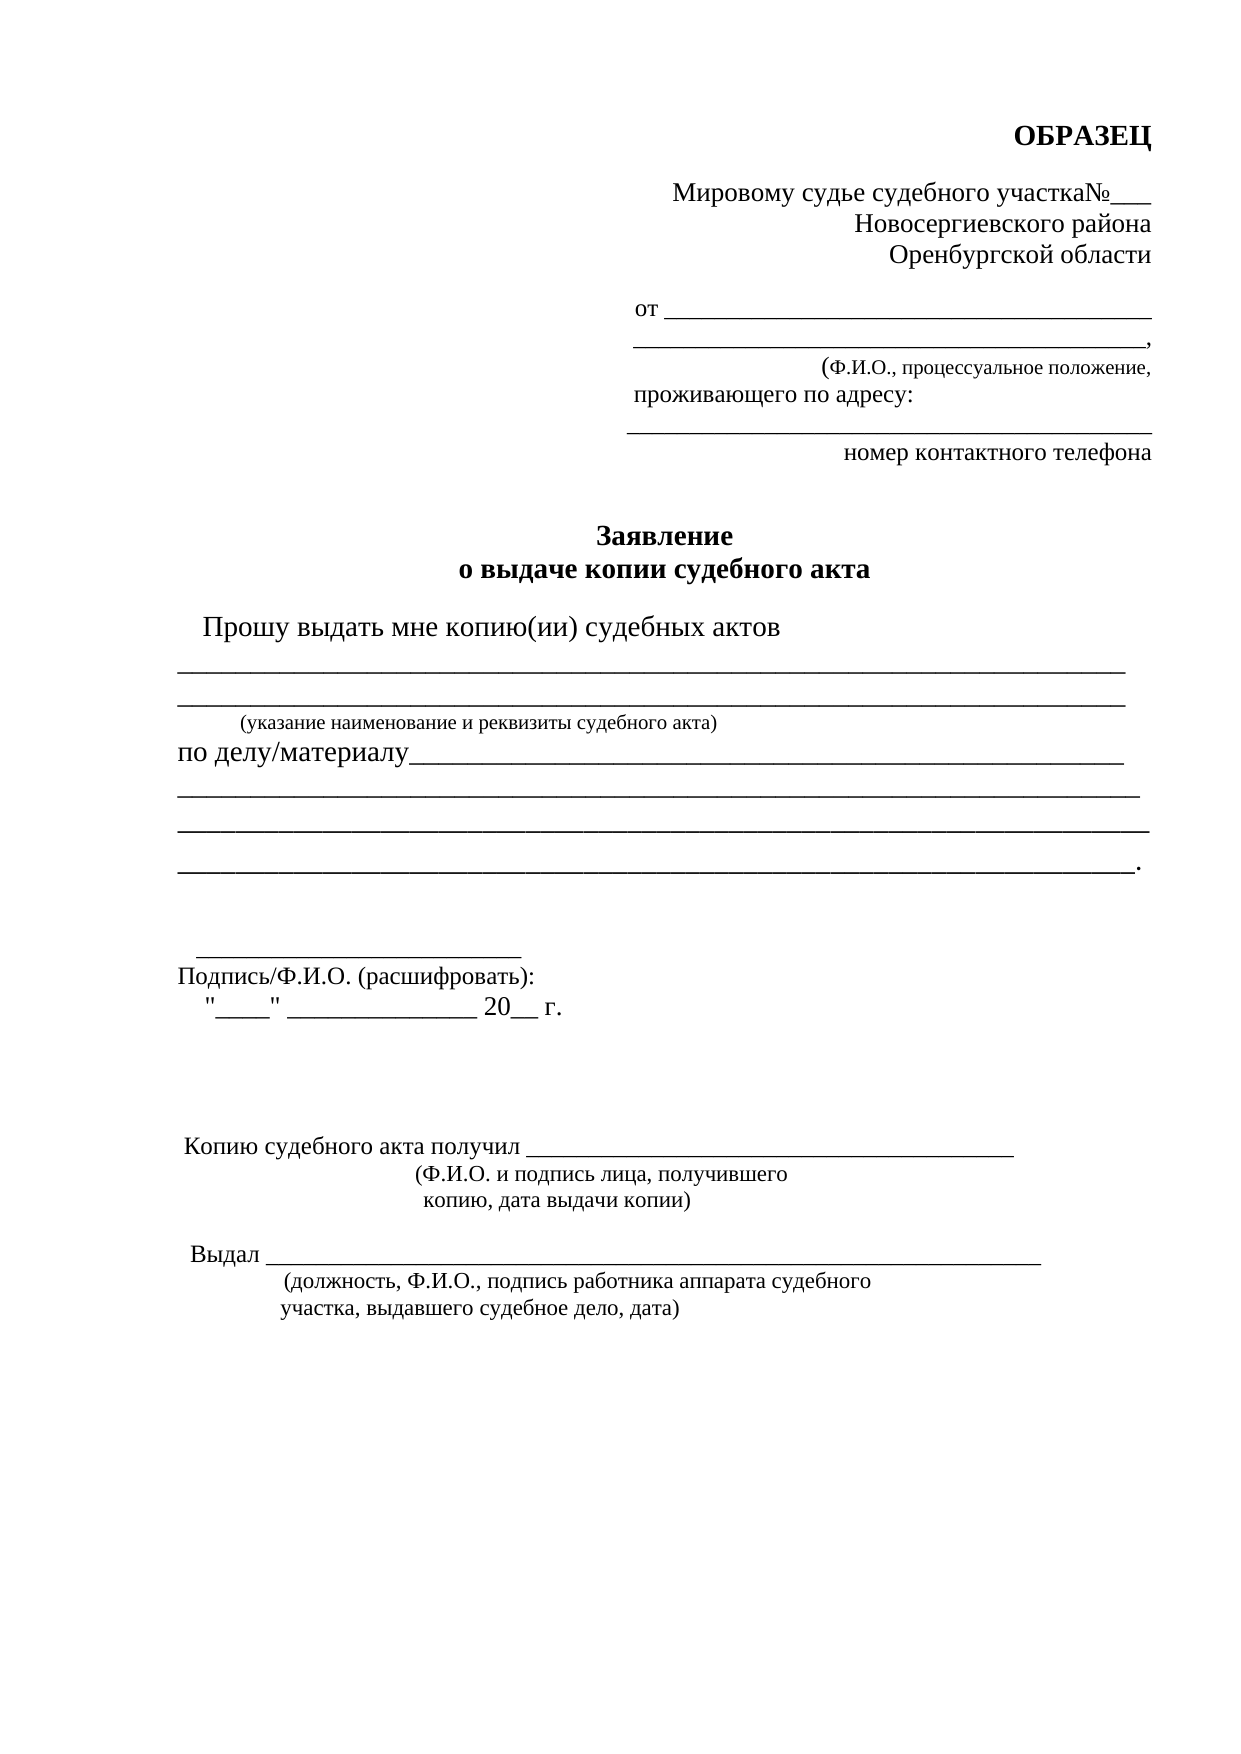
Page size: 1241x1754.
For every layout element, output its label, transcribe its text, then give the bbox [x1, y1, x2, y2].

text о выдаче копии судебного акта [177, 552, 1152, 585]
text Мировому судье судебного участка№___ [177, 176, 1152, 207]
text Прошу выдать мне копию(ии) судебных актов _________________________________________________________________ [177, 609, 1152, 676]
text _________________________________________________________________ [177, 676, 1152, 710]
text Копию судебного акта получил _______________________________________ [177, 1131, 1152, 1160]
text Выдал ______________________________________________________________ [177, 1239, 1152, 1268]
text (Ф.И.О., процессуальное положение, [177, 351, 1152, 379]
text (должность, Ф.И.О., подпись работника аппарата судебного [177, 1268, 1152, 1294]
text "____" ______________ 20__ г. [177, 990, 1152, 1021]
text по делу/материалу_________________________________________________ [177, 734, 1152, 767]
text проживающего по адресу: [177, 379, 1152, 408]
text номер контактного телефона [177, 437, 1152, 466]
text Заявление [177, 518, 1152, 552]
text от _______________________________________ [177, 293, 1152, 322]
text __________________________________________ [177, 408, 1152, 437]
text Оренбургской области [177, 238, 1152, 269]
text _____________________________________________________________________________________________________________________________________. [177, 801, 1152, 878]
text _________________________________________, [177, 322, 1152, 351]
text ОБРАЗЕЦ [177, 118, 1152, 152]
text __________________________ [177, 932, 1152, 961]
text копию, дата выдачи копии) [177, 1186, 1152, 1212]
text Новосергиевского района [177, 207, 1152, 238]
text (Ф.И.О. и подпись лица, получившего [177, 1160, 1152, 1186]
text участка, выдавшего судебное дело, дата) [177, 1294, 1152, 1320]
text Подпись/Ф.И.О. (расшифровать): [177, 961, 1152, 990]
text __________________________________________________________________ [177, 767, 1152, 801]
text (указание наименование и реквизиты судебного акта) [177, 710, 1152, 734]
